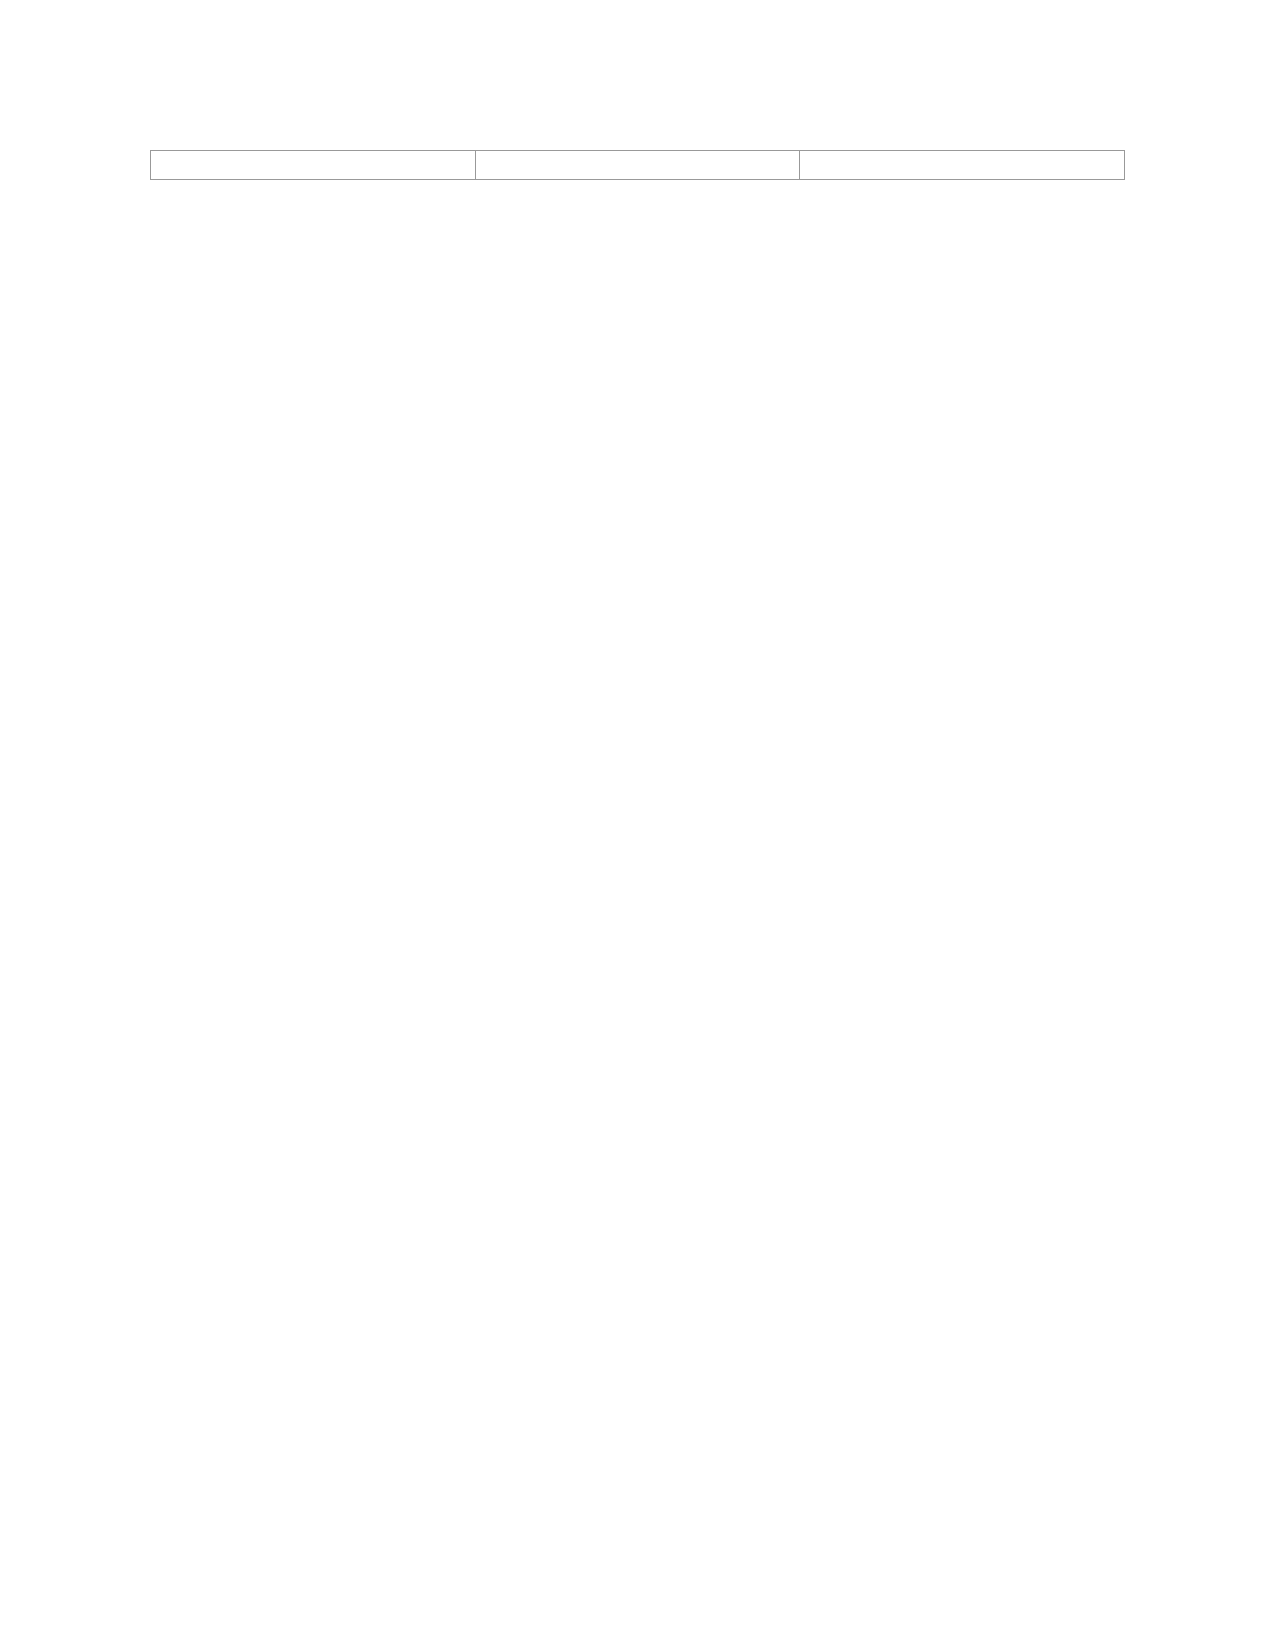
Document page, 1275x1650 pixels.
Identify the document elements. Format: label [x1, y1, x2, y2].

table_cell [476, 151, 799, 179]
table_cell [151, 151, 475, 179]
table_cell [800, 151, 1124, 179]
